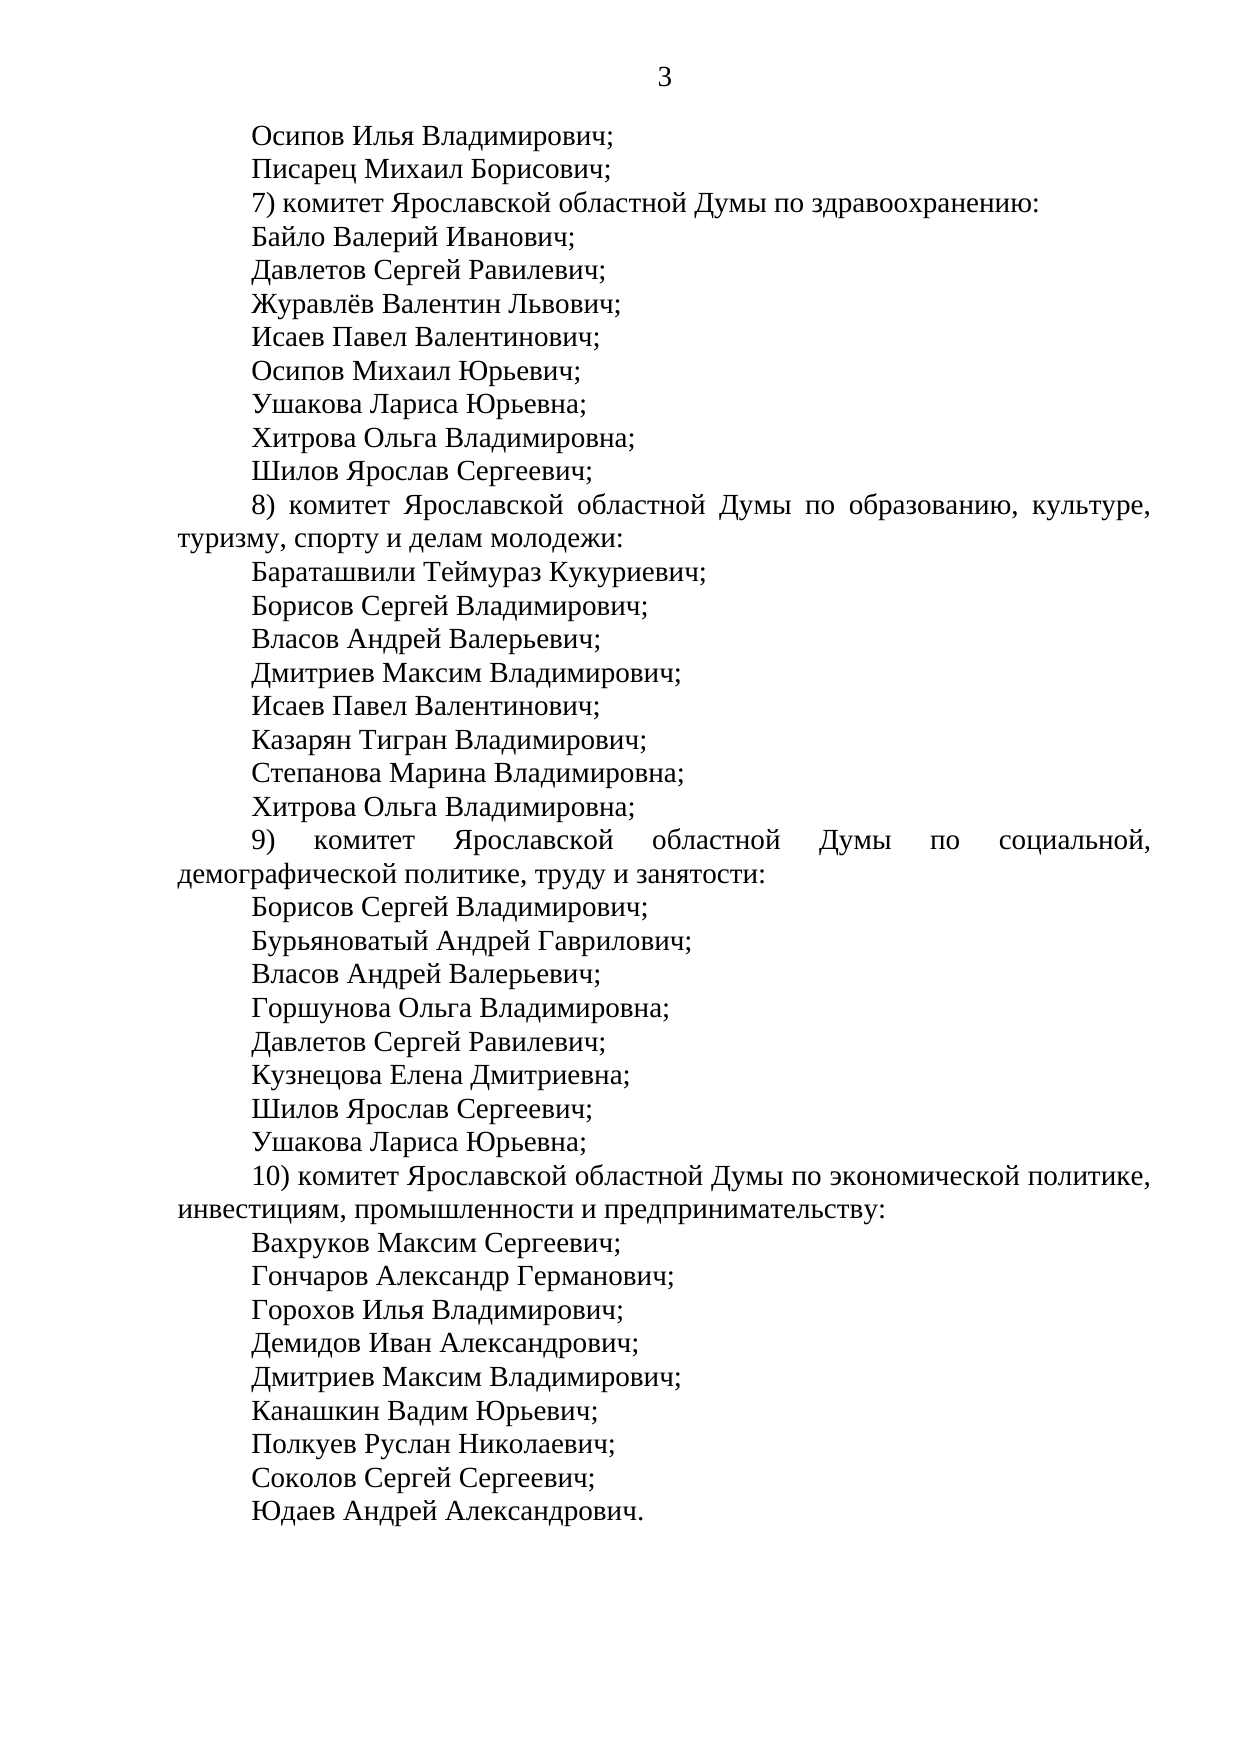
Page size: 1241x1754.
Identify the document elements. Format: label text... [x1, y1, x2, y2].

text Давлетов Сергей Равилевич; [177, 252, 1152, 286]
text Писарец Михаил Борисович; [177, 152, 1152, 185]
text Горшунова Ольга Владимировна; [177, 990, 1152, 1024]
text 8) комитет Ярославской областной Думы по образованию, культуре, туризму, спорту и делам молодежи: [177, 487, 1152, 554]
text Хитрова Ольга Владимировна; [177, 789, 1152, 822]
text Кузнецова Елена Дмитриевна; [177, 1057, 1152, 1091]
text Горохов Илья Владимирович; [177, 1292, 1152, 1326]
text Осипов Илья Владимирович; [177, 118, 1152, 152]
text Исаев Павел Валентинович; [177, 319, 1152, 353]
text Хитрова Ольга Владимировна; [177, 420, 1152, 453]
text Исаев Павел Валентинович; [177, 688, 1152, 722]
text Гончаров Александр Германович; [177, 1258, 1152, 1292]
text Демидов Иван Александрович; [177, 1326, 1152, 1359]
text Дмитриев Максим Владимирович; [177, 655, 1152, 688]
text 10) комитет Ярославской областной Думы по экономической политике, инвестициям, промышленности и предпринимательству: [177, 1158, 1152, 1225]
text Осипов Михаил Юрьевич; [177, 353, 1152, 386]
text Бараташвили Теймураз Кукуриевич; [177, 554, 1152, 588]
text Журавлёв Валентин Львович; [177, 286, 1152, 319]
text Ушакова Лариса Юрьевна; [177, 1124, 1152, 1158]
text Байло Валерий Иванович; [177, 219, 1152, 252]
text 7) комитет Ярославской областной Думы по здравоохранению: [177, 185, 1152, 219]
text Власов Андрей Валерьевич; [177, 957, 1152, 990]
text Ушакова Лариса Юрьевна; [177, 386, 1152, 420]
text 9) комитет Ярославской областной Думы по социальной, демографической политике, труду и занятости: [177, 822, 1152, 889]
text Власов Андрей Валерьевич; [177, 621, 1152, 655]
text Дмитриев Максим Владимирович; [177, 1359, 1152, 1393]
text Шилов Ярослав Сергеевич; [177, 1091, 1152, 1124]
text Степанова Марина Владимировна; [177, 755, 1152, 789]
text Борисов Сергей Владимирович; [177, 889, 1152, 923]
text Юдаев Андрей Александрович. [177, 1493, 1152, 1527]
text Полкуев Руслан Николаевич; [177, 1426, 1152, 1460]
text Канашкин Вадим Юрьевич; [177, 1393, 1152, 1426]
text Борисов Сергей Владимирович; [177, 588, 1152, 621]
text Шилов Ярослав Сергеевич; [177, 453, 1152, 487]
text Бурьяноватый Андрей Гаврилович; [177, 923, 1152, 957]
text Давлетов Сергей Равилевич; [177, 1024, 1152, 1057]
text Вахруков Максим Сергеевич; [177, 1225, 1152, 1258]
text Казарян Тигран Владимирович; [177, 722, 1152, 755]
text Соколов Сергей Сергеевич; [177, 1460, 1152, 1493]
